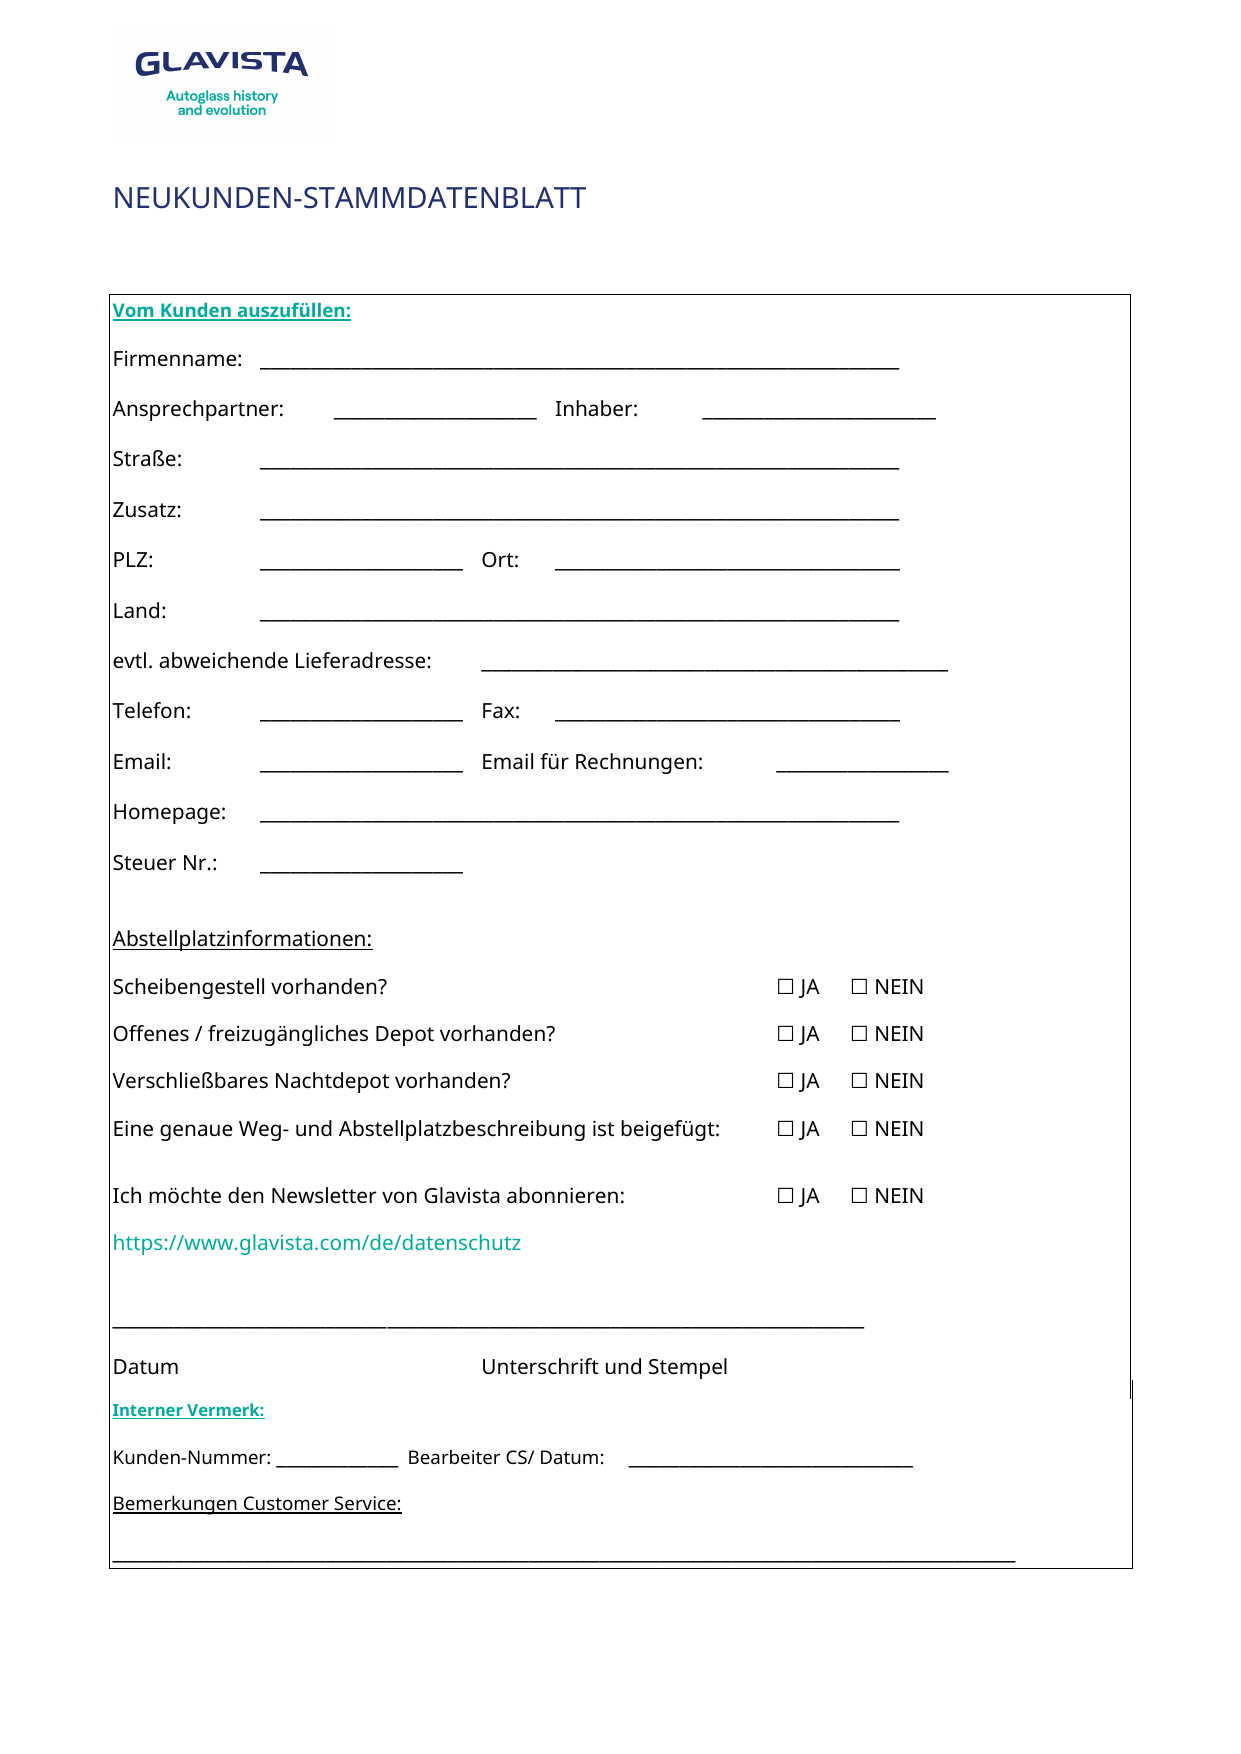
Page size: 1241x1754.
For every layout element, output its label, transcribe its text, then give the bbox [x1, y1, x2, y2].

text Scheibengestell vorhanden? JA NEIN [110, 969, 1130, 1000]
text Verschließbares Nachtdepot vorhanden? JA NEIN [110, 1063, 1130, 1095]
text Straße: [110, 439, 1130, 474]
text Steuer Nr.: [110, 843, 1130, 877]
text Vom Kunden auszufüllen: [110, 295, 1130, 323]
text Homepage: [110, 792, 1130, 827]
text evtl. abweichende Lieferadresse: [110, 641, 1130, 675]
text Telefon: Fax: [110, 691, 1130, 726]
text Zusatz: [110, 490, 1130, 524]
text Firmenname: [110, 338, 1130, 373]
text Land: [110, 591, 1130, 625]
picture [112, 28, 332, 139]
text https://www.glavista.com/de/datenschutz [110, 1225, 1130, 1257]
text PLZ: Ort: [110, 540, 1130, 574]
text Bemerkungen Customer Service: [110, 1487, 1132, 1516]
text Kunden-Nummer: Bearbeiter CS/ Datum: [110, 1437, 1132, 1471]
text Interner Vermerk: [110, 1396, 1132, 1422]
text Offenes / freizugängliches Depot vorhanden? JA NEIN [110, 1016, 1130, 1048]
text Abstellplatzinformationen: [112, 924, 1128, 953]
text Ich möchte den Newsletter von Glavista abonnieren: JA NEIN [112, 1181, 1128, 1209]
text Eine genaue Weg- und Abstellplatzbeschreibung ist beigefügt: JA NEIN [110, 1111, 1130, 1142]
text Email: Email für Rechnungen: [110, 742, 1130, 776]
subtitle NEUKUNDEN-STAMMDATENBLATT [112, 177, 1128, 217]
text Datum Unterschrift und Stempel [110, 1349, 1130, 1380]
text Ansprechpartner: Inhaber: [110, 389, 1130, 423]
